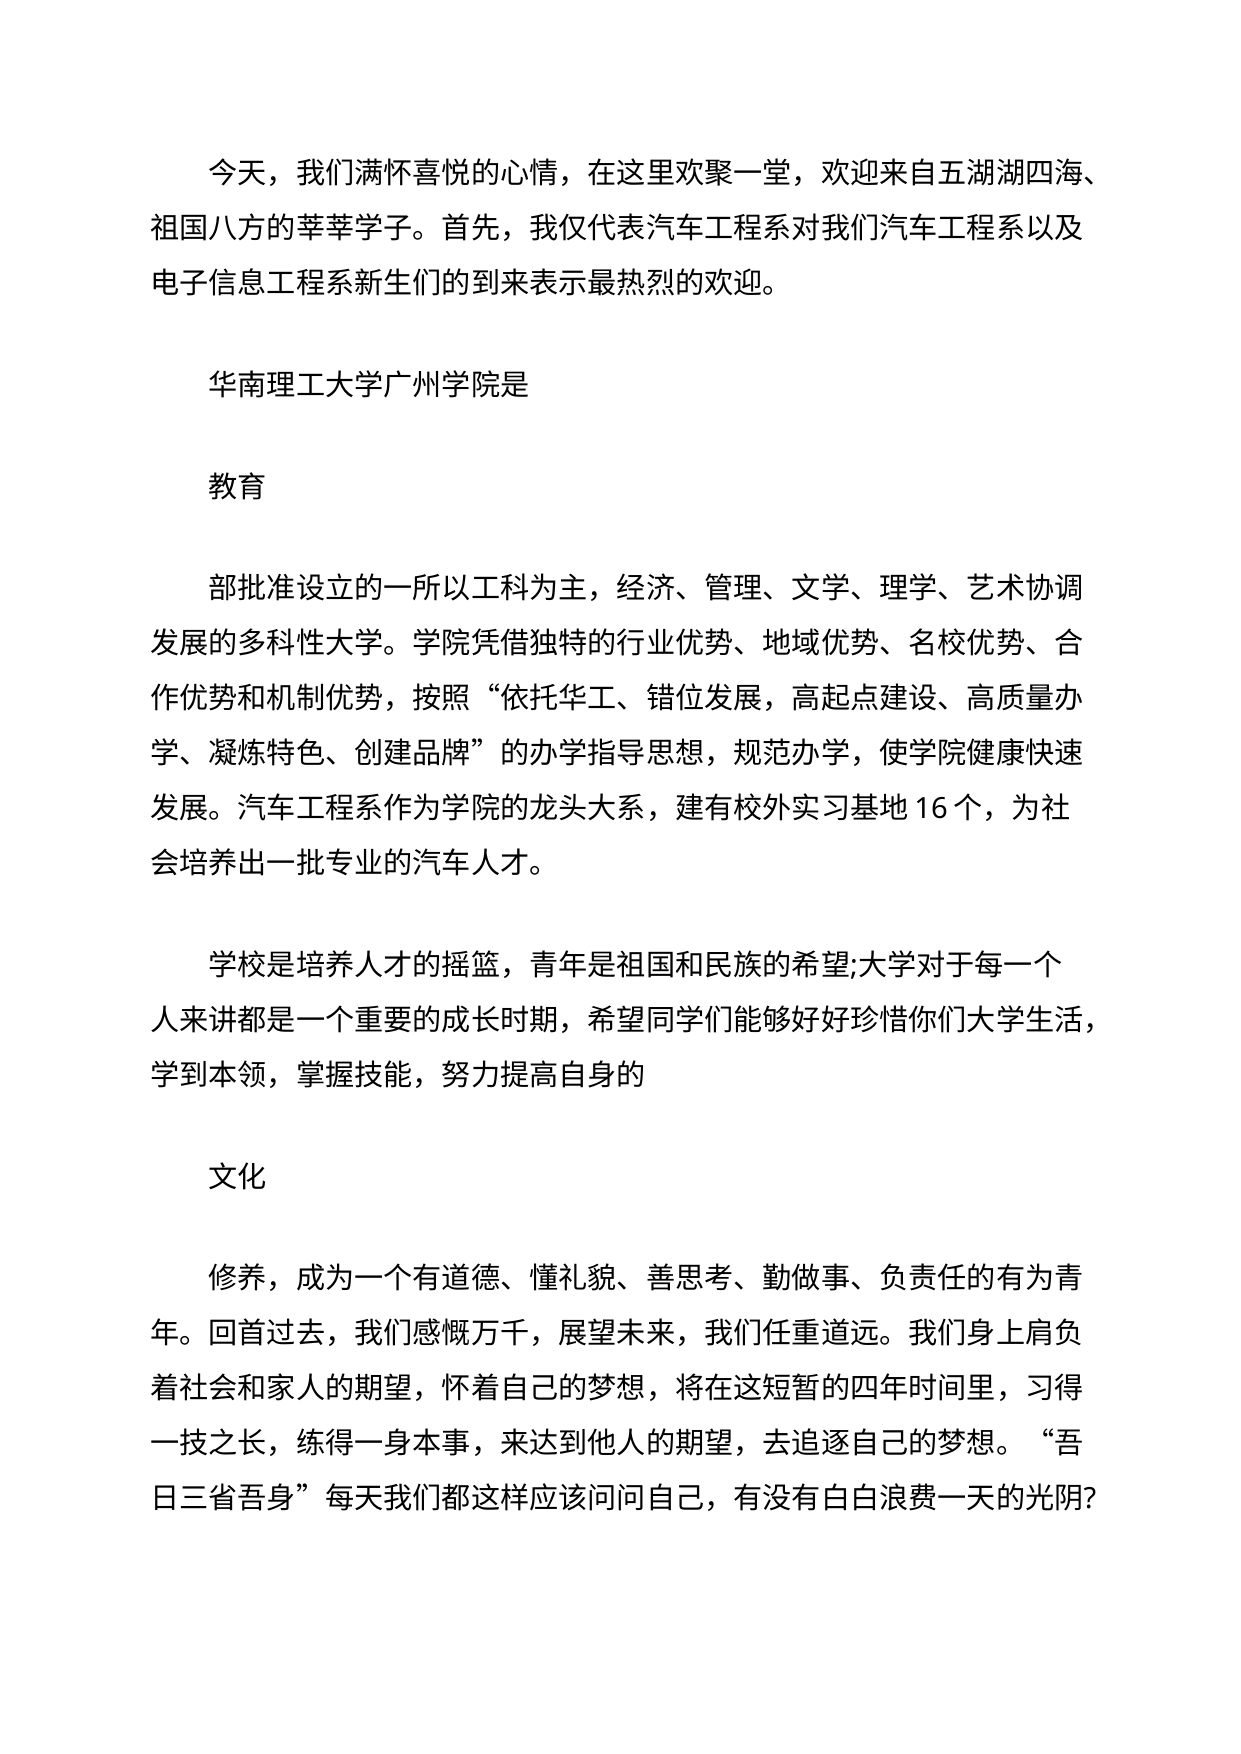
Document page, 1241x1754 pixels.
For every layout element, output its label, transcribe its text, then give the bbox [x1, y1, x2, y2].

text 今天，我们满怀喜悦的心情，在这里欢聚一堂，欢迎来自五湖湖四海、祖国八方的莘莘学子。首先，我仅代表汽车工程系对我们汽车工程系以及电子信息工程系新生们的到来表示最热烈的欢迎。 [150, 150, 1090, 302]
text 华南理工大学广州学院是 [150, 362, 1090, 404]
text 部批准设立的一所以工科为主，经济、管理、文学、理学、艺术协调发展的多科性大学。学院凭借独特的行业优势、地域优势、名校优势、合作优势和机制优势，按照“依托华工、错位发展，高起点建设、高质量办学、凝炼特色、创建品牌”的办学指导思想，规范办学，使学院健康快速发展。汽车工程系作为学院的龙头大系，建有校外实习基地16个，为社会培养出一批专业的汽车人才。 [150, 565, 1090, 882]
text 教育 [150, 463, 1090, 506]
text 修养，成为一个有道德、懂礼貌、善思考、勤做事、负责任的有为青年。回首过去，我们感慨万千，展望未来，我们任重道远。我们身上肩负着社会和家人的期望，怀着自己的梦想，将在这短暂的四年时间里，习得一技之长，练得一身本事，来达到他人的期望，去追逐自己的梦想。“吾日三省吾身”每天我们都这样应该问问自己，有没有白白浪费一天的光阴? [150, 1255, 1090, 1517]
text 学校是培养人才的摇篮，青年是祖国和民族的希望;大学对于每一个人来讲都是一个重要的成长时期，希望同学们能够好好珍惜你们大学生活，学到本领，掌握技能，努力提高自身的 [150, 941, 1090, 1094]
text 文化 [150, 1153, 1090, 1195]
